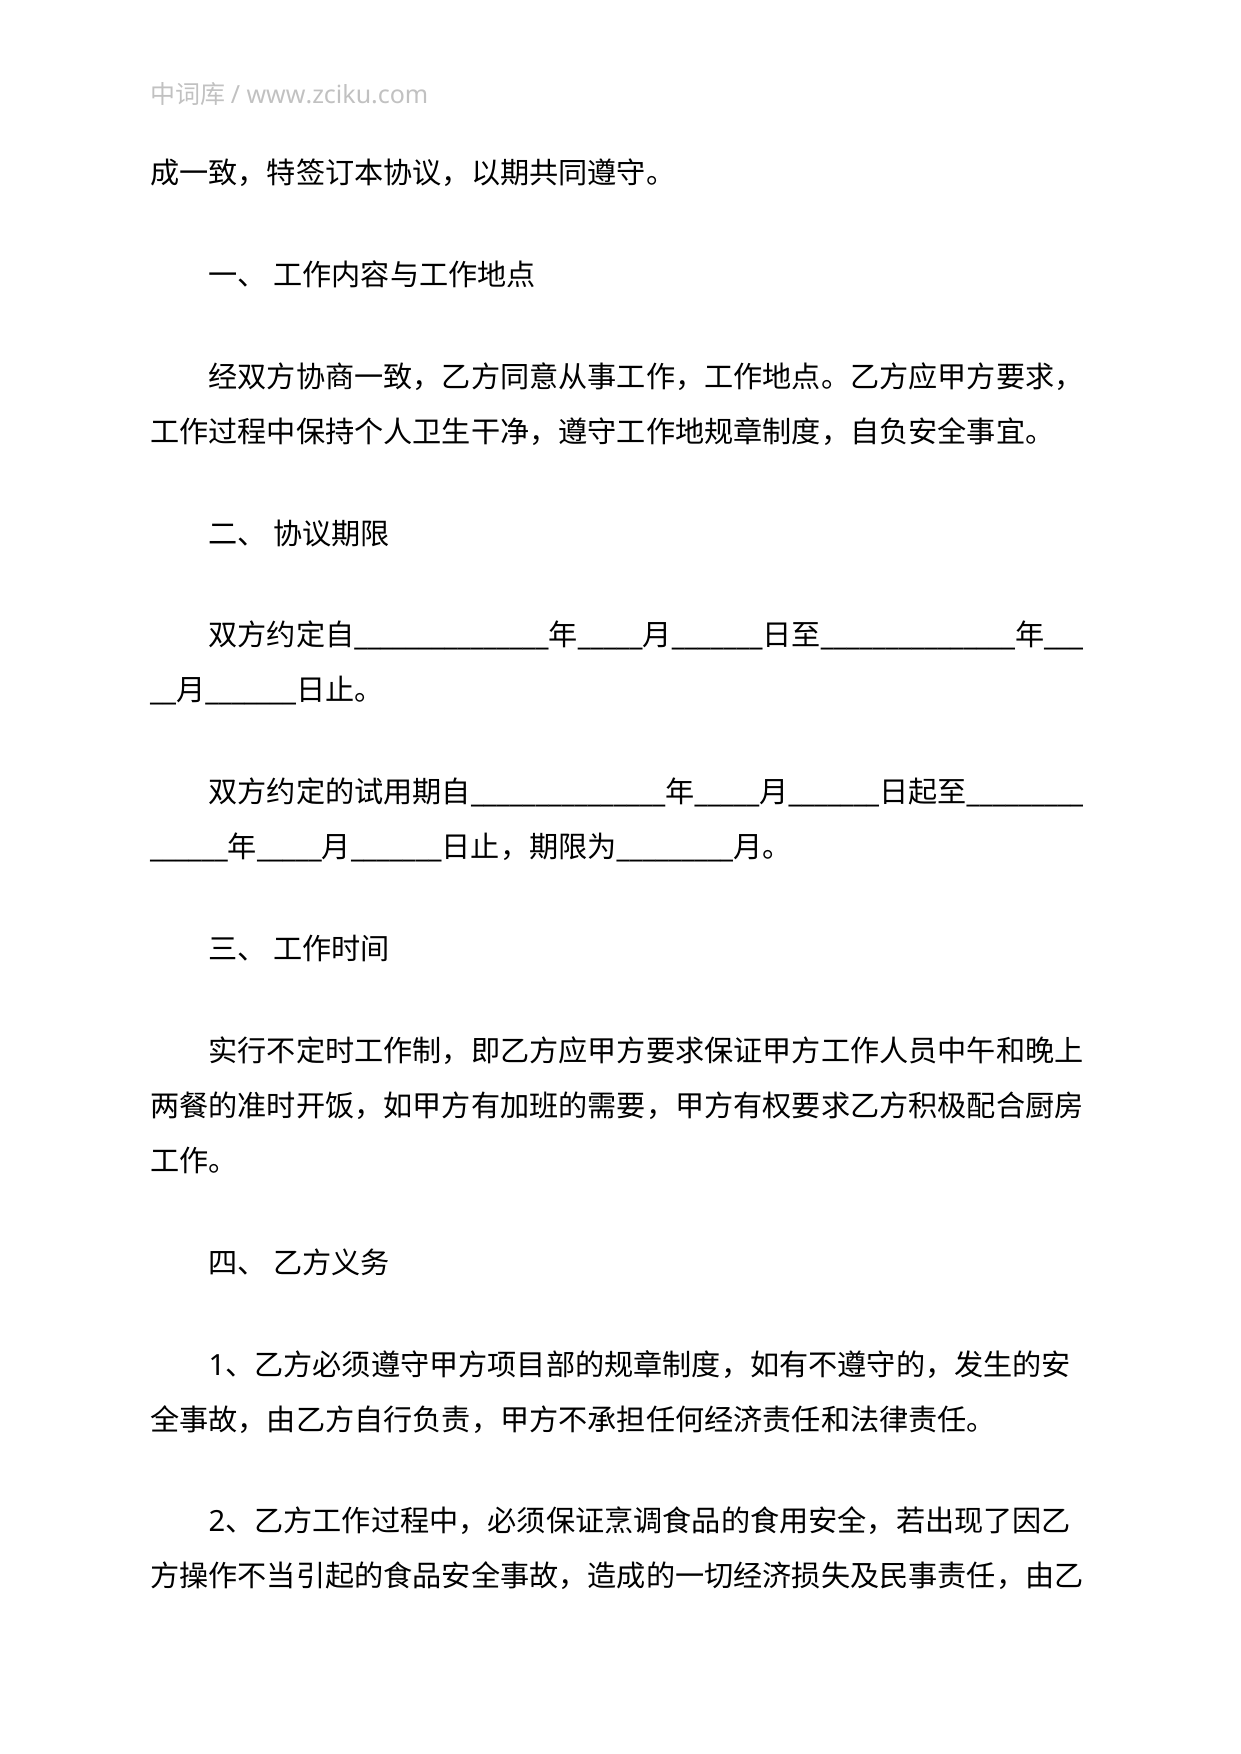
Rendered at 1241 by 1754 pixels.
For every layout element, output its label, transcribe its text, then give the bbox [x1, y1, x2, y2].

text 双方约定的试用期自_______________年_____月_______日起至_______________年_____月_______日止，期限为_________月。 [150, 769, 1090, 866]
text 一、 工作内容与工作地点 [150, 252, 1090, 294]
text 四、 乙方义务 [150, 1239, 1090, 1282]
text 双方约定自_______________年_____月_______日至_______________年_____月_______日止。 [150, 612, 1090, 709]
text 二、 协议期限 [150, 510, 1090, 552]
text 1、乙方必须遵守甲方项目部的规章制度，如有不遵守的，发生的安全事故，由乙方自行负责，甲方不承担任何经济责任和法律责任。 [150, 1341, 1090, 1438]
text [150, 1498, 1090, 1595]
text 实行不定时工作制，即乙方应甲方要求保证甲方工作人员中午和晚上两餐的准时开饭，如甲方有加班的需要，甲方有权要求乙方积极配合厨房工作。 [150, 1028, 1090, 1180]
text 经双方协商一致，乙方同意从事工作，工作地点。乙方应甲方要求，工作过程中保持个人卫生干净，遵守工作地规章制度，自负安全事宜。 [150, 353, 1090, 451]
text 三、 工作时间 [150, 926, 1090, 968]
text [150, 150, 1090, 192]
